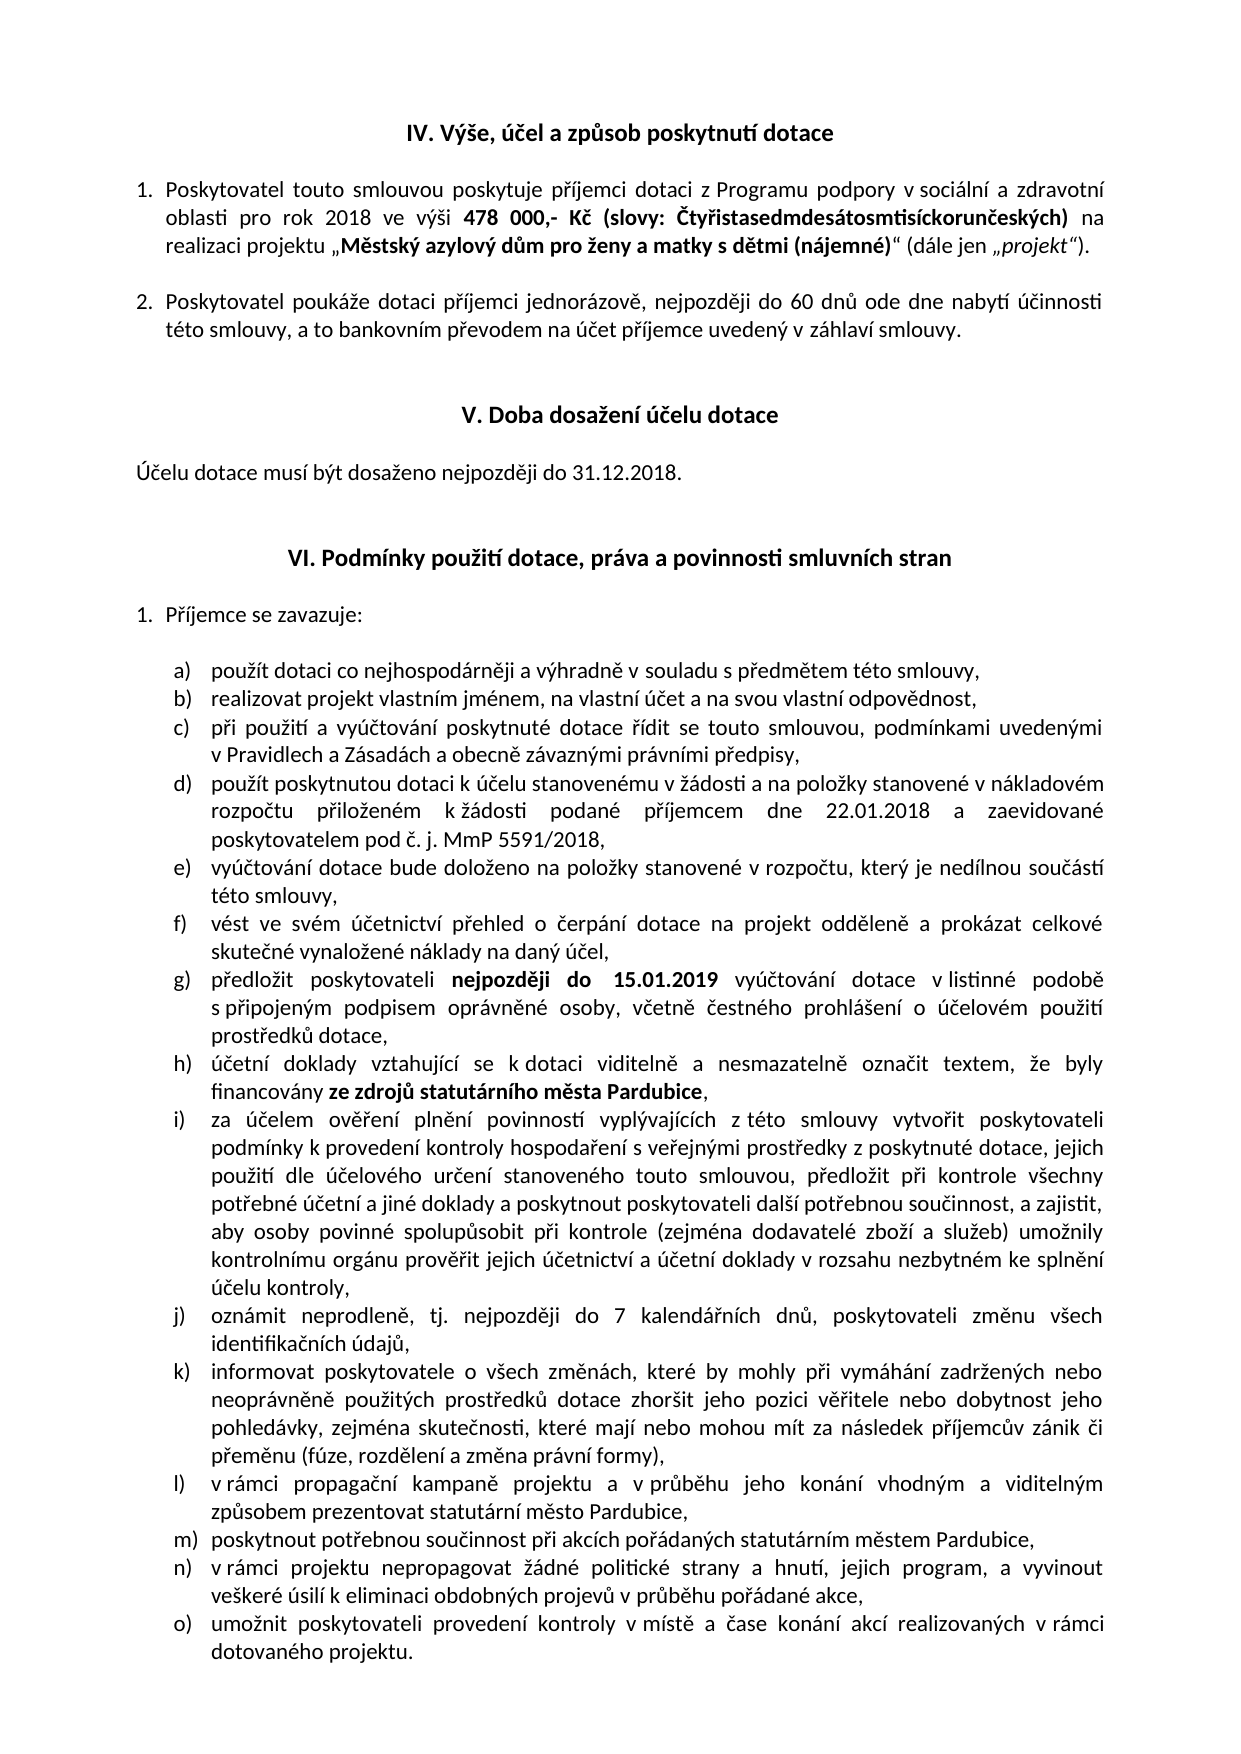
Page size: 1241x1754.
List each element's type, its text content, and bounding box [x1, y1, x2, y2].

text IV. Výše, účel a způsob poskytnutí dotace [136, 117, 1104, 147]
text V. Doba dosažení účelu dotace [136, 399, 1104, 430]
list v rámci projektu nepropagovat žádné politické strany a hnutí, jejich program, a vyvinout veškeré úsilí k eliminaci obdobných projevů v průběhu pořádané akce, [173, 1553, 1104, 1609]
list Poskytovatel touto smlouvou poskytuje příjemci dotaci z Programu podpory v sociální a zdravotní oblasti pro rok 2018 ve výši 478 000,- Kč (slovy: Čtyřistasedmdesátosmtisíckorunčeských) na realizaci projektu „Městský azylový dům pro ženy a matky s dětmi (nájemné)“ (dále jen „projekt“). [136, 175, 1104, 259]
text VI. Podmínky použití dotace, práva a povinnosti smluvních stran [136, 542, 1104, 572]
list při použití a vyúčtování poskytnuté dotace řídit se touto smlouvou, podmínkami uvedenými v Pravidlech a Zásadách a obecně závaznými právními předpisy, [173, 713, 1104, 769]
list Poskytovatel poukáže dotaci příjemci jednorázově, nejpozději do 60 dnů ode dne nabytí účinnosti této smlouvy, a to bankovním převodem na účet příjemce uvedený v záhlaví smlouvy. [136, 287, 1104, 343]
text Účelu dotace musí být dosaženo nejpozději do 31.12.2018. [136, 458, 1104, 486]
list v rámci propagační kampaně projektu a v průběhu jeho konání vhodným a viditelným způsobem prezentovat statutární město Pardubice, [173, 1469, 1104, 1525]
list realizovat projekt vlastním jménem, na vlastní účet a na svou vlastní odpovědnost, [173, 684, 1104, 713]
list předložit poskytovateli nejpozději do 15.01.2019 vyúčtování dotace v listinné podobě s připojeným podpisem oprávněné osoby, včetně čestného prohlášení o účelovém použití prostředků dotace, [173, 965, 1104, 1049]
list účetní doklady vztahující se k dotaci viditelně a nesmazatelně označit textem, že byly financovány ze zdrojů statutárního města Pardubice, [173, 1049, 1104, 1105]
list informovat poskytovatele o všech změnách, které by mohly při vymáhání zadržených nebo neoprávněně použitých prostředků dotace zhoršit jeho pozici věřitele nebo dobytnost jeho pohledávky, zejména skutečnosti, které mají nebo mohou mít za následek příjemcův zánik či přeměnu (fúze, rozdělení a změna právní formy), [173, 1357, 1104, 1469]
list použít dotaci co nejhospodárněji a výhradně v souladu s předmětem této smlouvy, [173, 657, 1104, 684]
list použít poskytnutou dotaci k účelu stanovenému v žádosti a na položky stanovené v nákladovém rozpočtu přiloženém k žádosti podané příjemcem dne 22.01.2018 a zaevidované poskytovatelem pod č. j. MmP 5591/2018, [173, 769, 1104, 853]
list vést ve svém účetnictví přehled o čerpání dotace na projekt odděleně a prokázat celkové skutečné vynaložené náklady na daný účel, [173, 909, 1104, 965]
list za účelem ověření plnění povinností vyplývajících z této smlouvy vytvořit poskytovateli podmínky k provedení kontroly hospodaření s veřejnými prostředky z poskytnuté dotace, jejich použití dle účelového určení stanoveného touto smlouvou, předložit při kontrole všechny potřebné účetní a jiné doklady a poskytnout poskytovateli další potřebnou součinnost, a zajistit, aby osoby povinné spolupůsobit při kontrole (zejména dodavatelé zboží a služeb) umožnily kontrolnímu orgánu prověřit jejich účetnictví a účetní doklady v rozsahu nezbytném ke splnění účelu kontroly, [173, 1105, 1104, 1301]
list oznámit neprodleně, tj. nejpozději do 7 kalendářních dnů, poskytovateli změnu všech identifikačních údajů, [173, 1301, 1104, 1357]
list umožnit poskytovateli provedení kontroly v místě a čase konání akcí realizovaných v rámci dotovaného projektu. [173, 1609, 1104, 1665]
list Příjemce se zavazuje: [136, 601, 1104, 628]
list vyúčtování dotace bude doloženo na položky stanovené v rozpočtu, který je nedílnou součástí této smlouvy, [173, 853, 1104, 909]
list poskytnout potřebnou součinnost při akcích pořádaných statutárním městem Pardubice, [173, 1525, 1104, 1553]
